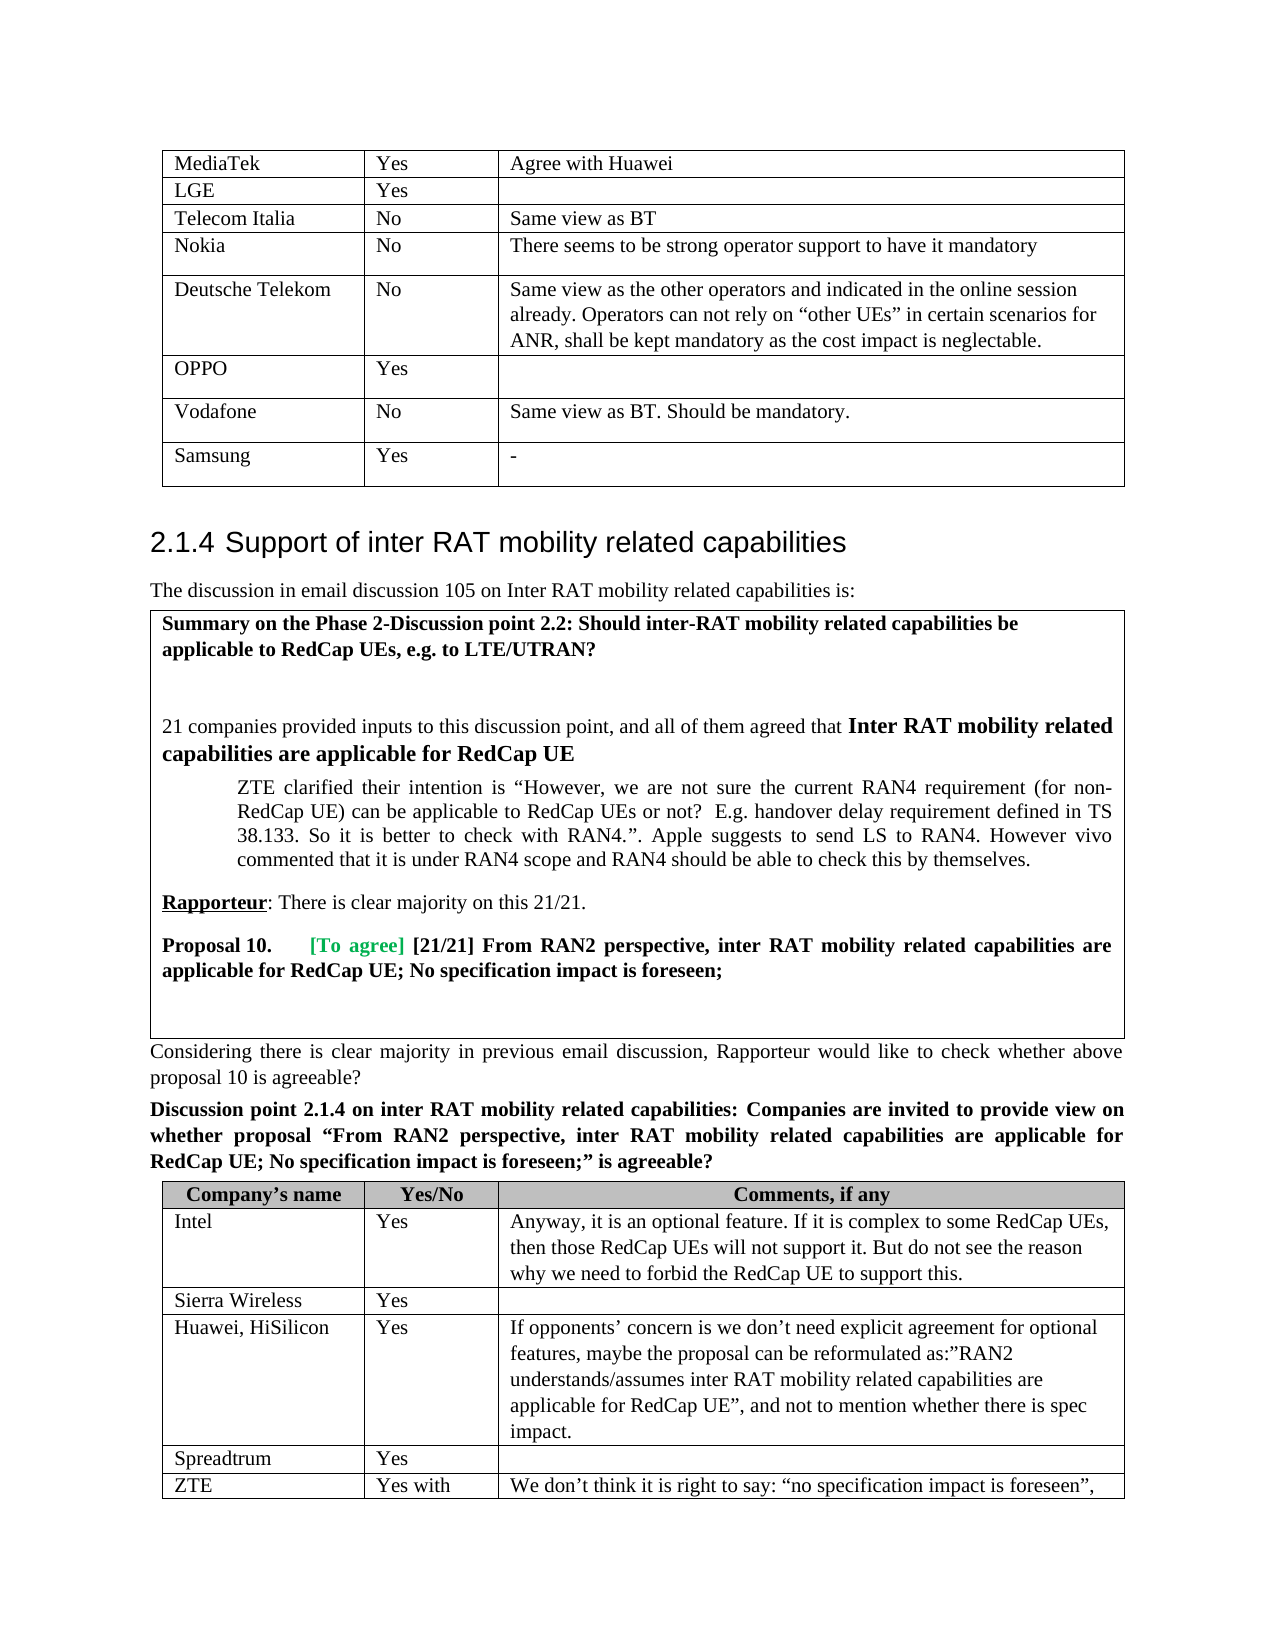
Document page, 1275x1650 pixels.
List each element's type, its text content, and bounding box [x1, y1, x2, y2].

table_cell Telecom Italia [163, 205, 364, 232]
table_cell Sierra Wireless [163, 1288, 364, 1314]
table_cell Yes [365, 356, 498, 398]
table_cell [499, 1288, 1124, 1314]
table_cell [499, 178, 1124, 204]
text The discussion in email discussion 105 on Inter RAT mobility related capabilities is: [150, 578, 1125, 602]
table_cell [499, 1446, 1124, 1472]
table_cell Huawei, HiSilicon [163, 1315, 364, 1445]
table_cell MediaTek [163, 151, 364, 177]
table_cell ZTE [163, 1474, 364, 1497]
table_cell Yes [365, 443, 498, 486]
table_cell Anyway, it is an optional feature. If it is complex to some RedCap UEs, then those RedCap UEs will not support it. But do not see the reason why we need to forbid the RedCap UE to support this. [499, 1209, 1124, 1287]
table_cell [499, 1474, 1124, 1497]
table_cell Yes [365, 1288, 498, 1314]
table_cell Spreadtrum [163, 1446, 364, 1472]
table_header Yes/No [365, 1182, 498, 1208]
table_cell Yes [365, 1209, 498, 1287]
table_cell Same view as BT [499, 205, 1124, 232]
table_cell OPPO [163, 356, 364, 398]
table_header Comments, if any [499, 1182, 1124, 1208]
table_cell No [365, 205, 498, 232]
table_cell There seems to be strong operator support to have it mandatory [499, 233, 1124, 275]
table_cell Yes with comment [365, 1474, 498, 1497]
subtitle Support of inter RAT mobility related capabilities [150, 526, 1125, 559]
table_cell Vodafone [163, 399, 364, 442]
table_cell Agree with Huawei [499, 151, 1124, 177]
table_cell Yes [365, 1446, 498, 1472]
table_cell [499, 356, 1124, 398]
table_header Summary on the Phase 2-Discussion point 2.2: Should inter-RAT mobility related capabilities be applicable to RedCap UEs, e.g. to LTE/UTRAN? 21 companies provided inputs to this discussion point, and all of them agreed that Inter RAT mobility related capabilities are applicable for RedCap UE ZTE clarified their intention is “However, we are not sure the current RAN4 requirement (for non-RedCap UE) can be applicable to RedCap UEs or not? E.g. handover delay requirement defined in TS 38.133. So it is better to check with RAN4.”. Apple suggests to send LS to RAN4. However vivo commented that it is under RAN4 scope and RAN4 should be able to check this by themselves. Rapporteur: There is clear majority on this 21/21. Proposal 10. [To agree] [21/21] From RAN2 perspective, inter RAT mobility related capabilities are applicable for RedCap UE; No specification impact is foreseen; [151, 611, 1124, 1038]
table_cell Same view as the other operators and indicated in the online session already. Operators can not rely on “other UEs” in certain scenarios for ANR, shall be kept mandatory as the cost impact is neglectable. [499, 276, 1124, 354]
table_cell No [365, 276, 498, 354]
table_cell No [365, 399, 498, 442]
table_cell Deutsche Telekom [163, 276, 364, 354]
table_cell No [365, 233, 498, 275]
table_cell Yes [365, 1315, 498, 1445]
table_cell Yes [365, 178, 498, 204]
table_cell Intel [163, 1209, 364, 1287]
table_cell - [499, 443, 1124, 486]
table_cell LGE [163, 178, 364, 204]
text Discussion point 2.1.4 on inter RAT mobility related capabilities: Companies are invited to provide view on whether proposal “From RAN2 perspective, inter RAT mobility related capabilities are applicable for RedCap UE; No specification impact is foreseen;” is agreeable? [150, 1097, 1125, 1173]
table_cell Same view as BT. Should be mandatory. [499, 399, 1124, 442]
table_cell Nokia [163, 233, 364, 275]
table_cell Yes [365, 151, 498, 177]
table_cell Samsung [163, 443, 364, 486]
table_header Company’s name [163, 1182, 364, 1208]
text Considering there is clear majority in previous email discussion, Rapporteur would like to check whether above proposal 10 is agreeable? [150, 1039, 1125, 1089]
table_cell If opponents’ concern is we don’t need explicit agreement for optional features, maybe the proposal can be reformulated as:”RAN2 understands/assumes inter RAT mobility related capabilities are applicable for RedCap UE”, and not to mention whether there is spec impact. [499, 1315, 1124, 1445]
